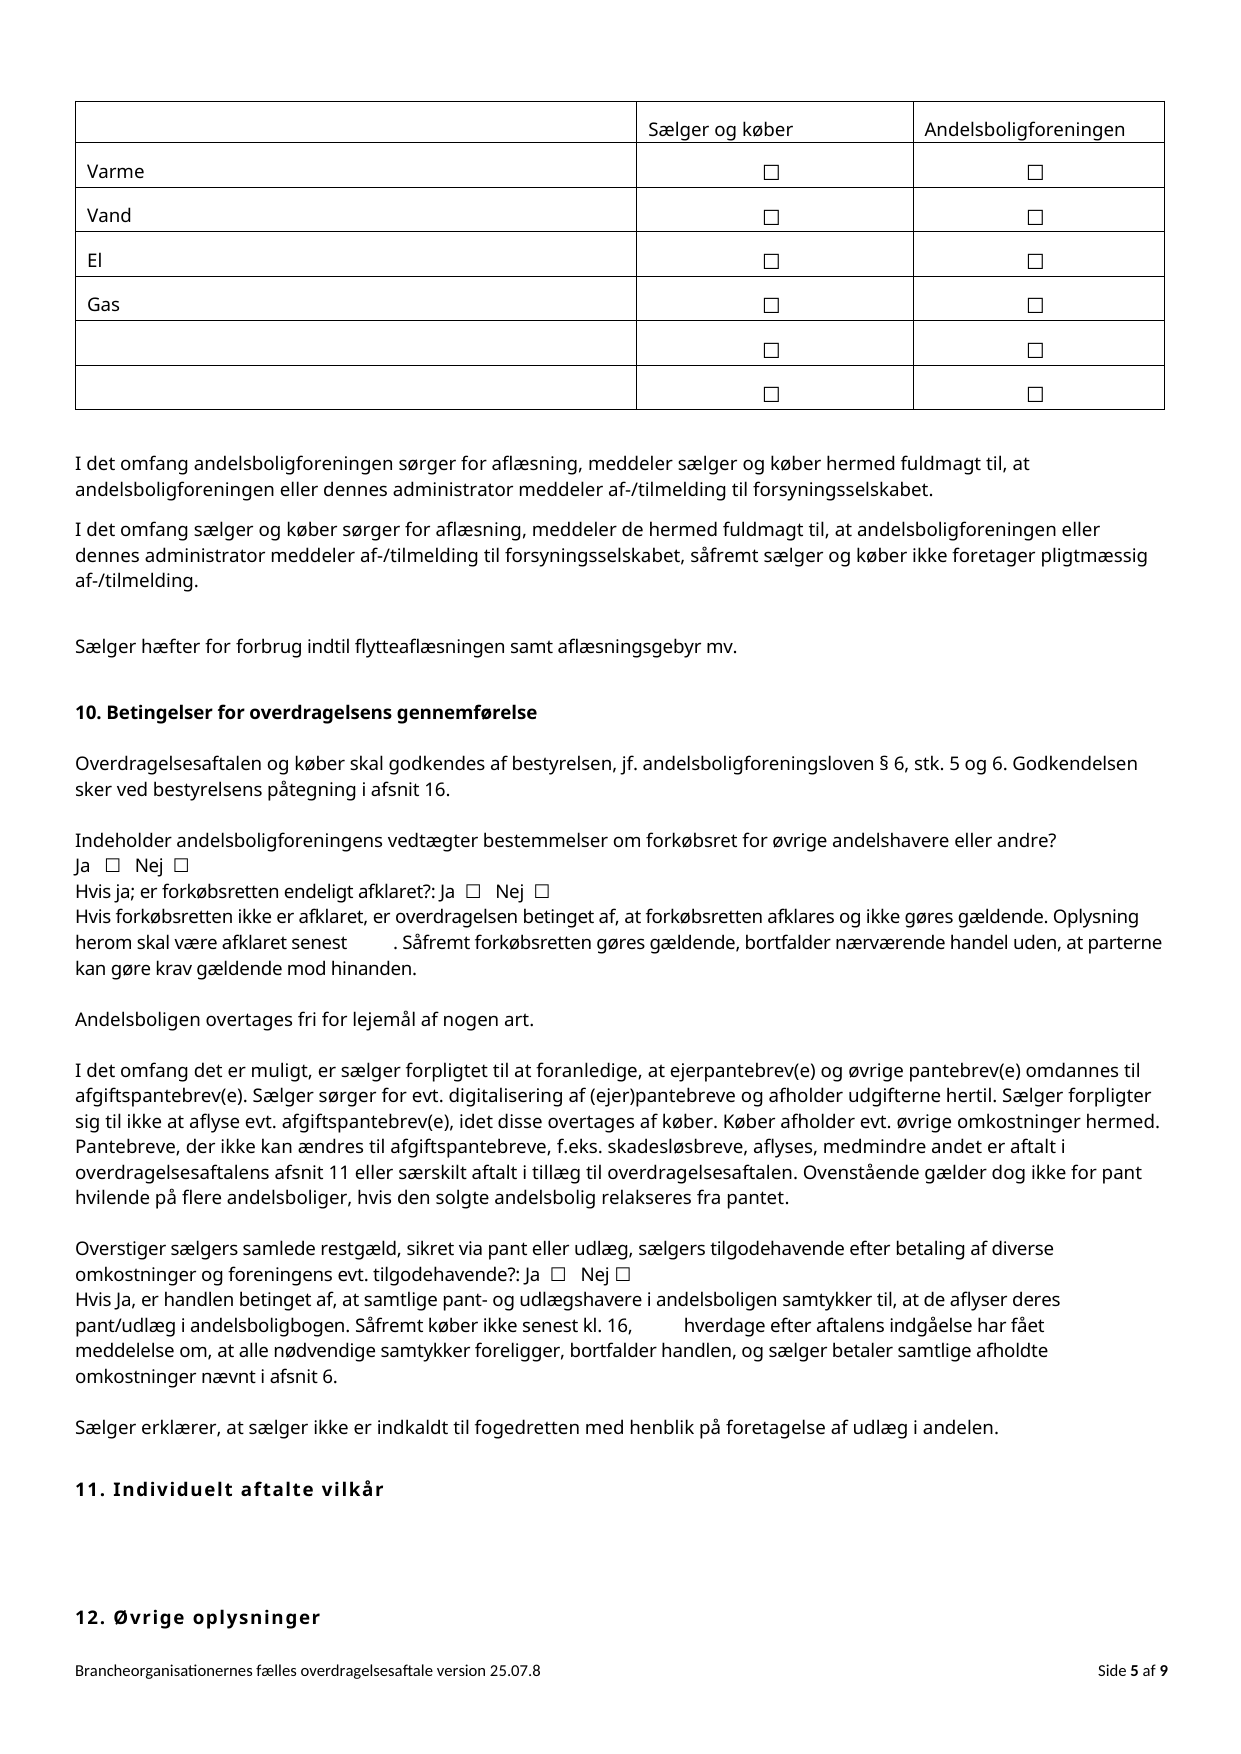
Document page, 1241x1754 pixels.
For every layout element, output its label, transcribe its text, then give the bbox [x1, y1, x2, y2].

table_cell Gas [76, 277, 636, 320]
text 10. Betingelser for overdragelsens gennemførelse [75, 700, 1165, 725]
text Hvis ja; er forkøbsretten endeligt afklaret?: Ja Nej Hvis forkøbsretten ikke er afklaret, er overdragelsen betinget af, at forkøbsretten afklares og ikke gøres gældende. Oplysning herom skal være afklaret senest . Såfremt forkøbsretten gøres gældende, bortfalder nærværende handel uden, at parterne kan gøre krav gældende mod hinanden. [75, 878, 1165, 980]
text I det omfang det er muligt, er sælger forpligtet til at foranledige, at ejerpantebrev(e) og øvrige pantebrev(e) omdannes til afgiftspantebrev(e). Sælger sørger for evt. digitalisering af (ejer)pantebreve og afholder udgifterne hertil. Sælger forpligter sig til ikke at aflyse evt. afgiftspantebrev(e), idet disse overtages af køber. Køber afholder evt. øvrige omkostninger hermed. Pantebreve, der ikke kan ændres til afgiftspantebreve, f.eks. skadesløsbreve, aflyses, medmindre andet er aftalt i overdragelsesaftalens afsnit 11 eller særskilt aftalt i tillæg til overdragelsesaftalen. Ovenstående gælder dog ikke for pant hvilende på flere andelsboliger, hvis den solgte andelsbolig relakseres fra pantet. [75, 1057, 1169, 1210]
text 12. Øvrige oplysninger [75, 1604, 1165, 1630]
table_header Andelsboligforeningen [914, 102, 1164, 142]
text Indeholder andelsboligforeningens vedtægter bestemmelser om forkøbsret for øvrige andelshavere eller andre? Ja Nej [75, 802, 1165, 878]
table_cell [76, 366, 636, 409]
text Overdragelsesaftalen og køber skal godkendes af bestyrelsen, jf. andelsboligforeningsloven § 6, stk. 5 og 6. Godkendelsen sker ved bestyrelsens påtegning i afsnit 16. [75, 725, 1165, 802]
text Overstiger sælgers samlede restgæld, sikret via pant eller udlæg, sælgers tilgodehavende efter betaling af diverse omkostninger og foreningens evt. tilgodehavende?: Ja Nej [75, 1236, 1135, 1287]
text Hvis Ja, er handlen betinget af, at samtlige pant- og udlægshavere i andelsboligen samtykker til, at de aflyser deres pant/udlæg i andelsboligbogen. Såfremt køber ikke senest kl. 16, hverdage efter aftalens indgåelse har fået meddelelse om, at alle nødvendige samtykker foreligger, bortfalder handlen, og sælger betaler samtlige afholdte omkostninger nævnt i afsnit 6. [75, 1287, 1135, 1389]
text 11. Individuelt aftalte vilkår [75, 1477, 1165, 1502]
text Sælger hæfter for forbrug indtil flytteaflæsningen samt aflæsningsgebyr mv. [75, 634, 1158, 659]
text Andelsboligen overtages fri for lejemål af nogen art. [75, 1006, 1165, 1031]
table_header Sælger og køber [637, 102, 913, 142]
table_header [76, 102, 636, 142]
text I det omfang sælger og køber sørger for aflæsning, meddeler de hermed fuldmagt til, at andelsboligforeningen eller dennes administrator meddeler af-/tilmelding til forsyningsselskabet, såfremt sælger og køber ikke foretager pligtmæssig af-/tilmelding. [75, 517, 1158, 593]
text I det omfang andelsboligforeningen sørger for aflæsning, meddeler sælger og køber hermed fuldmagt til, at andelsboligforeningen eller dennes administrator meddeler af-/tilmelding til forsyningsselskabet. [75, 425, 1158, 502]
table_cell [76, 321, 636, 364]
table_cell El [76, 232, 636, 276]
table_cell Vand [76, 188, 636, 231]
text Sælger erklærer, at sælger ikke er indkaldt til fogedretten med henblik på foretagelse af udlæg i andelen. [75, 1414, 1135, 1440]
table_cell Varme [76, 143, 636, 187]
